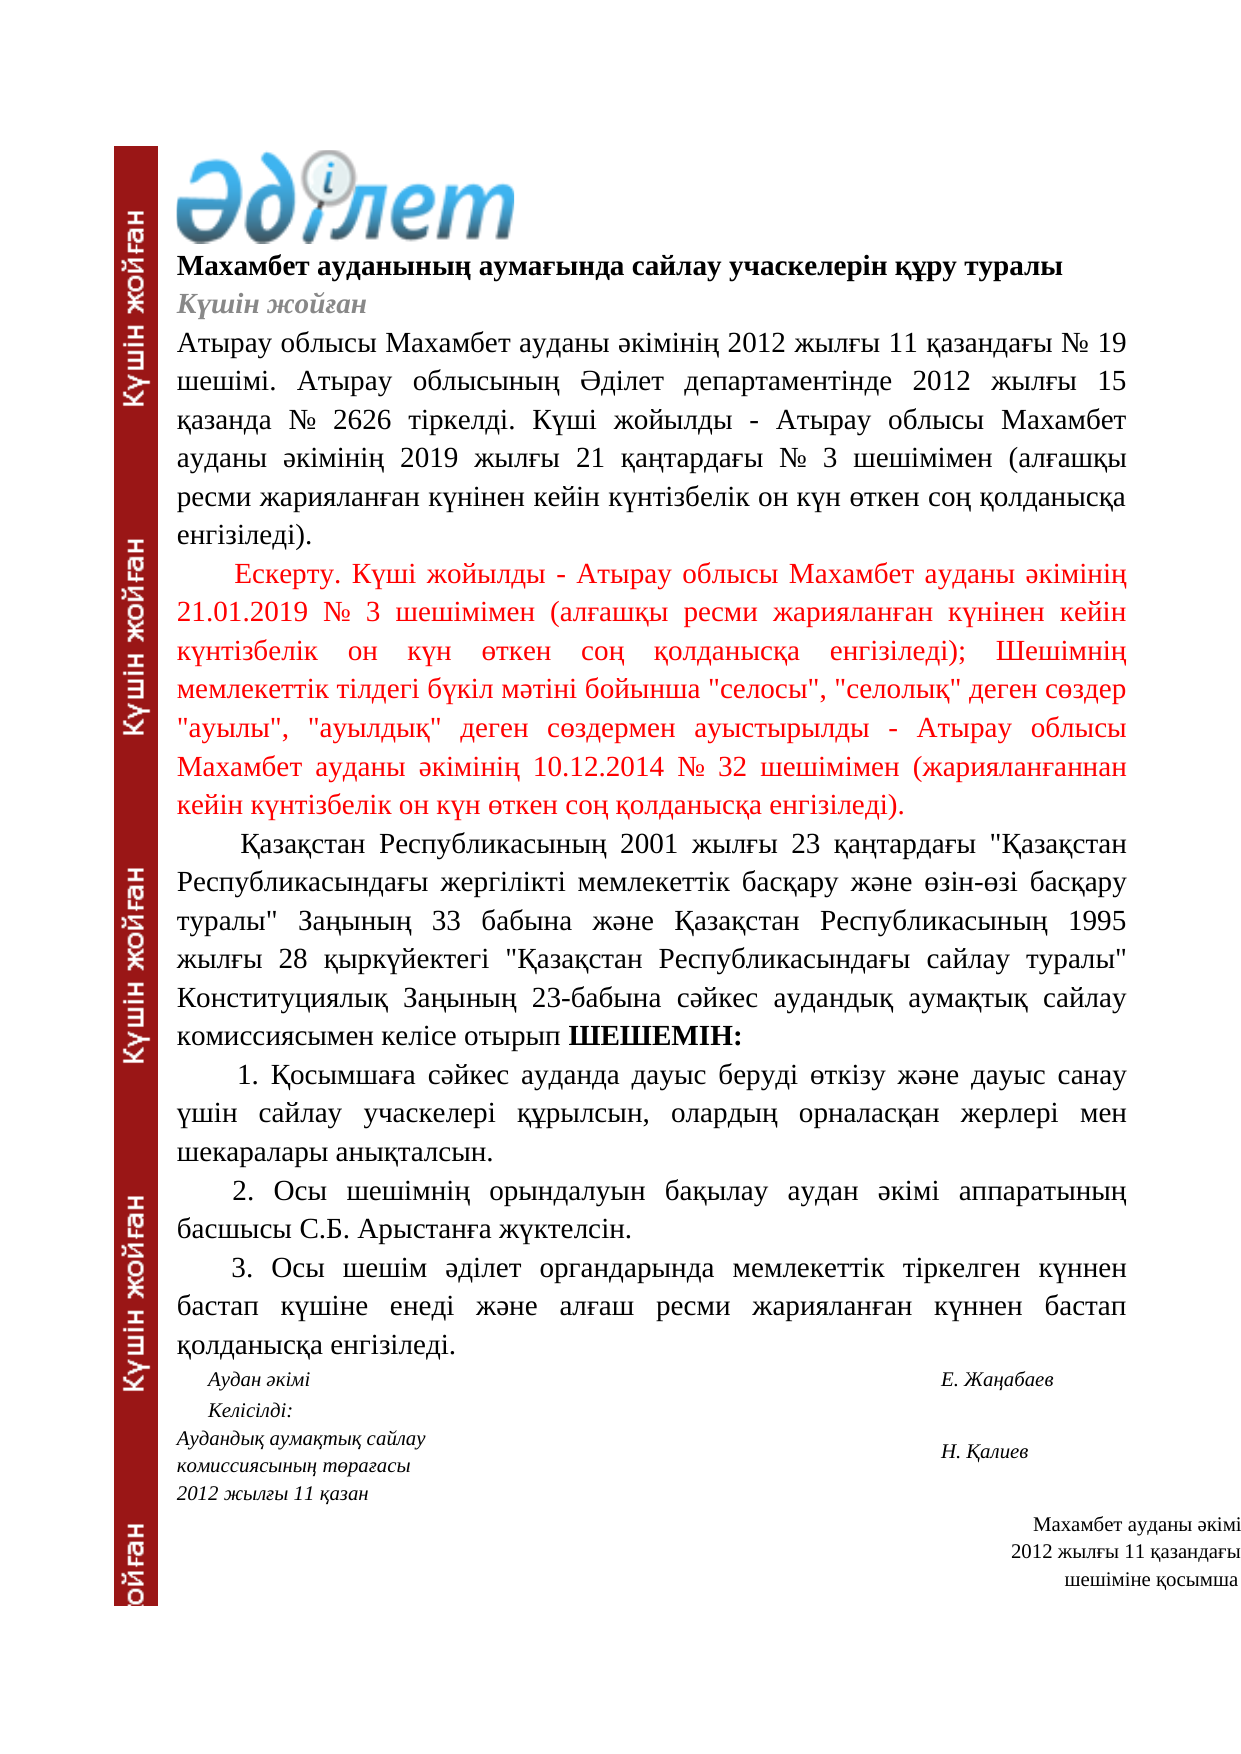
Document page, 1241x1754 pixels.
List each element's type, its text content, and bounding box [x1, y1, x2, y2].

picture [114, 1245, 158, 1250]
picture [114, 821, 158, 826]
picture [114, 320, 158, 325]
picture [114, 1052, 158, 1057]
picture [114, 1360, 158, 1365]
text Махамбет ауданының аумағында сайлау учаскелерін құру туралы [112, 248, 1128, 281]
text Күшін жойған [112, 286, 1128, 320]
table_header Е. Жаңабаев [939, 1365, 1240, 1396]
picture [176, 150, 515, 244]
table_header [101, 1510, 912, 1596]
picture [114, 281, 158, 286]
text Атырау облысы Махамбет ауданы әкімінің 2012 жылғы 11 қазандағы № 19 шешімі. Атырау облысының Әділет департаментінде 2012 жылғы 15 қазанда № 2626 тіркелді. Күші жойылды - Атырау облысы Махамбет ауданы әкімінің 2019 жылғы 21 қаңтардағы № 3 шешімімен (алғашқы ресми жарияланған күнінен кейін күнтізбелік он күн өткен соң қолданысқа енгізіледі). [112, 325, 1128, 551]
picture [114, 1168, 158, 1173]
table_cell Келісілді: Аудандық аумақтық сайлау комиссиясының төрағасы 2012 жылғы 11 қазан [101, 1396, 939, 1510]
text Ескерту. Күші жойылды - Атырау облысы Махамбет ауданы әкімінің 21.01.2019 № 3 шешімімен (алғашқы ресми жарияланған күнінен кейін күнтізбелік он күн өткен соң қолданысқа енгізіледі); Шешімнің мемлекеттік тілдегі бүкіл мәтіні бойынша "селосы", "селолық" деген сөздер "ауылы", "ауылдық" деген сөздермен ауыстырылды - Атырау облысы Махамбет ауданы әкімінің 10.12.2014 № 32 шешімімен (жарияланғаннан кейiн күнтiзбелiк он күн өткен соң қолданысқа енгiзiледi). [112, 556, 1128, 821]
table_header Махамбет ауданы әкімінің 2012 жылғы 11 қазандағы № 19 шешіміне қосымша [912, 1510, 1240, 1596]
text 1. Қосымшаға сәйкес ауданда дауыс беруді өткізу және дауыс санау үшін сайлау учаскелері құрылсын, олардың орналасқан жерлері мен шекаралары анықталсын. [112, 1057, 1128, 1168]
picture [114, 1596, 158, 1606]
table_cell Н. Қалиев [939, 1396, 1240, 1510]
picture [114, 146, 158, 248]
text 2. Осы шешімнің орындалуын бақылау аудан әкімі аппаратының басшысы С.Б. Арыстанға жүктелсін. [112, 1173, 1128, 1245]
text 3. Осы шешім әділет органдарында мемлекеттік тіркелген күннен бастап күшіне енеді және алғаш ресми жарияланған күннен бастап қолданысқа енгізіледі. [112, 1250, 1128, 1360]
table_header Аудан әкімі [101, 1365, 939, 1396]
text Қазақстан Республикасының 2001 жылғы 23 қаңтардағы "Қазақстан Республикасындағы жергілікті мемлекеттік басқару және өзін-өзі басқару туралы" Заңының 33 бабына және Қазақстан Республикасының 1995 жылғы 28 қыркүйектегі "Қазақстан Республикасындағы сайлау туралы" Конституциялық Заңының 23-бабына сәйкес аудандық аумақтық сайлау комиссиясымен келісе отырып ШЕШЕМІН: [112, 826, 1128, 1052]
picture [114, 551, 158, 556]
